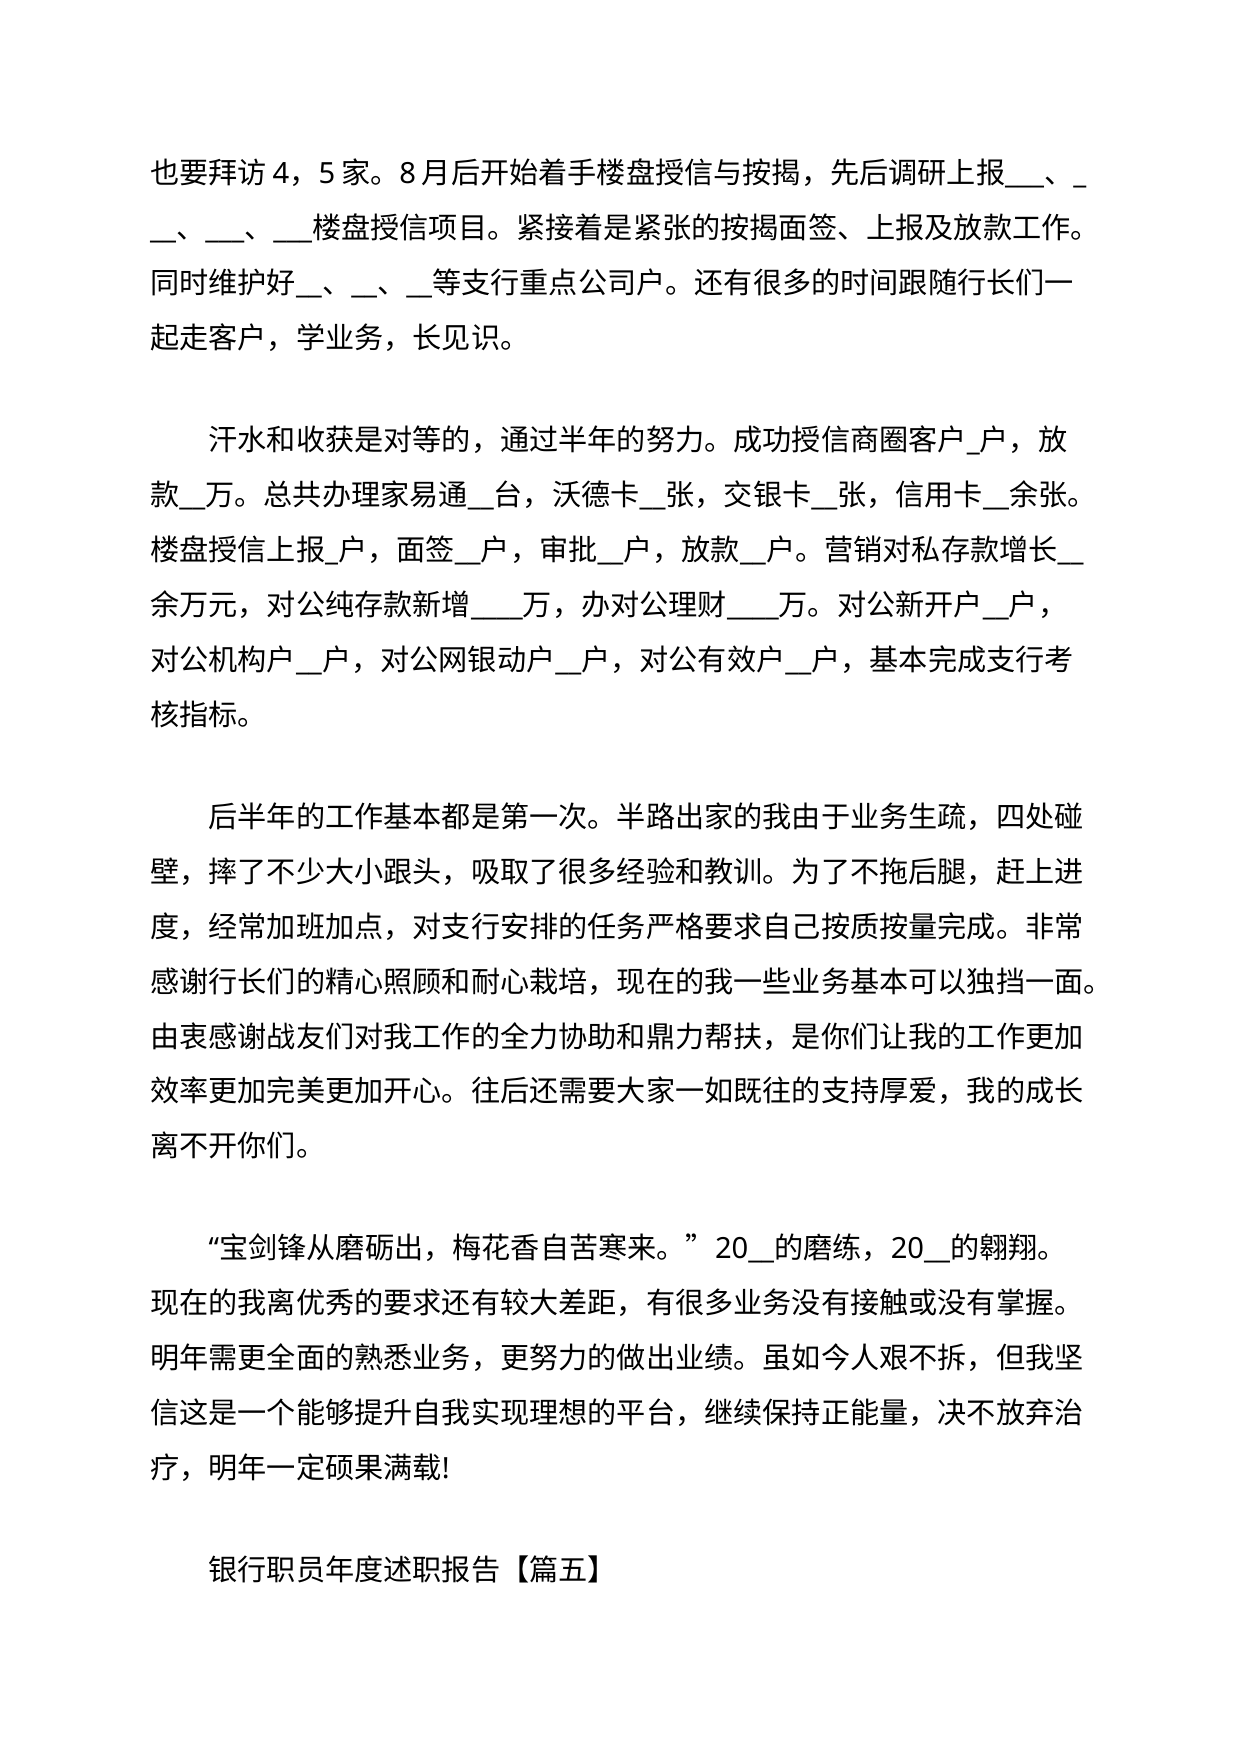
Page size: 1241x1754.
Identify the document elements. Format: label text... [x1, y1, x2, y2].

text “宝剑锋从磨砺出，梅花香自苦寒来。”20__的磨练，20__的翱翔。现在的我离优秀的要求还有较大差距，有很多业务没有接触或没有掌握。明年需更全面的熟悉业务，更努力的做出业绩。虽如今人艰不拆，但我坚信这是一个能够提升自我实现理想的平台，继续保持正能量，决不放弃治疗，明年一定硕果满载! [150, 1225, 1090, 1487]
text 汗水和收获是对等的，通过半年的努力。成功授信商圈客户_户，放款__万。总共办理家易通__台，沃德卡__张，交银卡__张，信用卡__余张。楼盘授信上报_户，面签__户，审批__户，放款__户。营销对私存款增长__余万元，对公纯存款新增____万，办对公理财____万。对公新开户__户，对公机构户__户，对公网银动户__户，对公有效户__户，基本完成支行考核指标。 [150, 417, 1090, 734]
text 银行职员年度述职报告【篇五】 [150, 1546, 1090, 1589]
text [150, 150, 1090, 357]
text 后半年的工作基本都是第一次。半路出家的我由于业务生疏，四处碰壁，摔了不少大小跟头，吸取了很多经验和教训。为了不拖后腿，赶上进度，经常加班加点，对支行安排的任务严格要求自己按质按量完成。非常感谢行长们的精心照顾和耐心栽培，现在的我一些业务基本可以独挡一面。由衷感谢战友们对我工作的全力协助和鼎力帮扶，是你们让我的工作更加效率更加完美更加开心。往后还需要大家一如既往的支持厚爱，我的成长离不开你们。 [150, 793, 1090, 1165]
